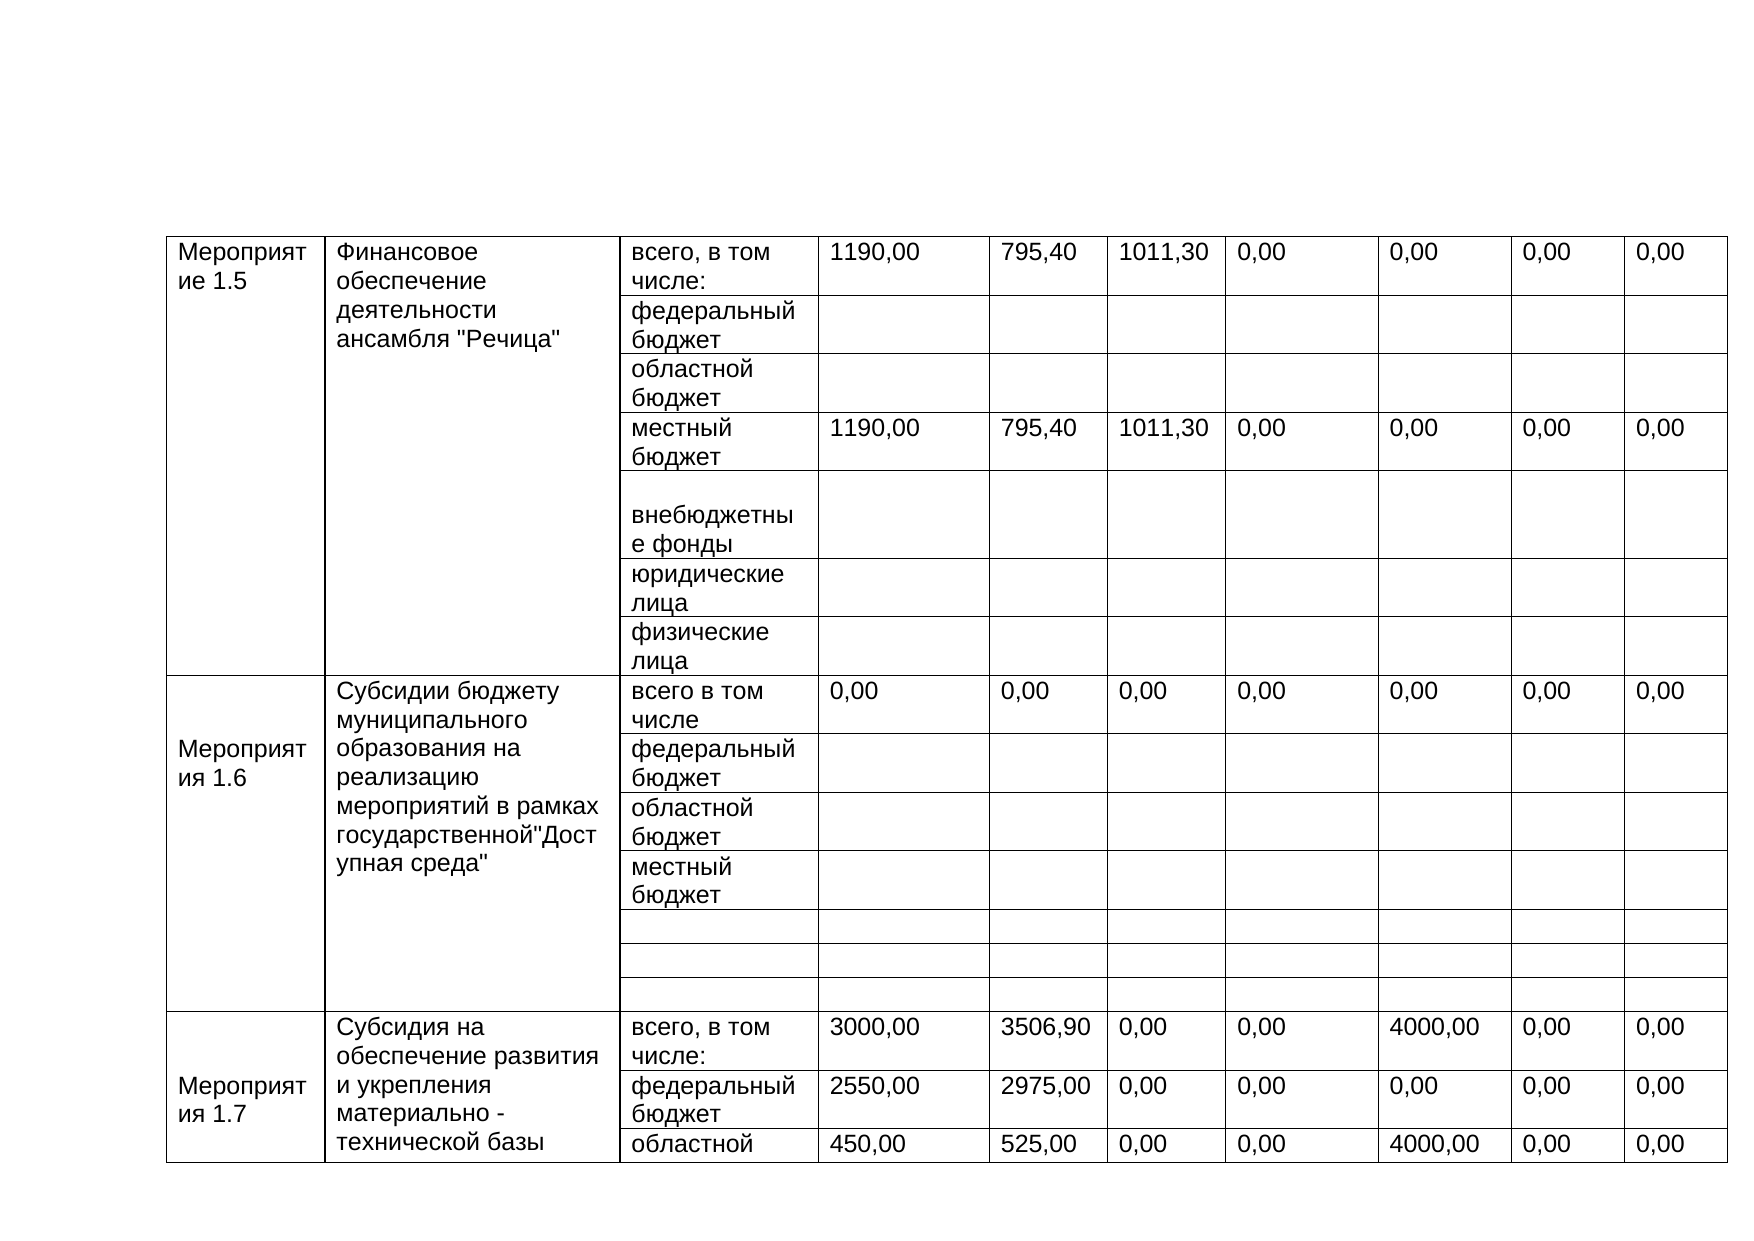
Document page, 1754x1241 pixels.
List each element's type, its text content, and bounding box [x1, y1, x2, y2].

table_cell [621, 944, 818, 977]
table_cell [1625, 978, 1727, 1011]
table_cell [1108, 617, 1225, 675]
table_cell [819, 851, 989, 909]
table_cell [1728, 977, 1754, 1011]
table_cell юридические лица [621, 559, 818, 616]
table_cell 0,00 [1108, 1129, 1225, 1162]
table_cell [1625, 559, 1727, 616]
table_cell 1011,30 [1108, 413, 1225, 470]
table_cell [1625, 471, 1727, 558]
table_cell 795,40 [990, 237, 1107, 295]
table_cell [1728, 470, 1754, 558]
table_cell [819, 978, 989, 1011]
table_cell [990, 978, 1107, 1011]
table_cell [1728, 1011, 1754, 1070]
table_cell 0,00 [1379, 413, 1511, 470]
table_cell 3506,90 [990, 1012, 1107, 1070]
table_cell [1512, 471, 1624, 558]
table_cell 4000,00 [1379, 1129, 1511, 1162]
table_cell [1512, 851, 1624, 909]
table_cell [990, 354, 1107, 412]
table_cell [1512, 617, 1624, 675]
table_cell 0,00 [1226, 1012, 1378, 1070]
table_cell [1226, 910, 1378, 943]
table_cell внебюджетные фонды [621, 471, 818, 558]
table_cell 0,00 [1226, 676, 1378, 733]
table_cell [990, 471, 1107, 558]
table_cell 0,00 [1379, 676, 1511, 733]
table_cell областной бюджет [621, 354, 818, 412]
table_cell [621, 910, 818, 943]
table_cell 0,00 [1512, 1129, 1624, 1162]
table_cell [1226, 559, 1378, 616]
table_cell [1379, 851, 1511, 909]
table_cell [819, 944, 989, 977]
table_cell 0,00 [1625, 1071, 1727, 1128]
table_cell [990, 851, 1107, 909]
table_cell [1108, 296, 1225, 353]
table_cell 525,00 [990, 1129, 1107, 1162]
table_cell [1379, 793, 1511, 850]
table_cell 0,00 [1512, 676, 1624, 733]
table_cell 0,00 [1108, 676, 1225, 733]
table_cell физические лица [621, 617, 818, 675]
table_cell [819, 559, 989, 616]
table_cell [819, 734, 989, 792]
table_cell [1226, 296, 1378, 353]
table_cell областной бюджет [621, 1129, 818, 1162]
table_cell 4000,00 [1379, 1012, 1511, 1070]
table_cell [1379, 910, 1511, 943]
table_cell [167, 1012, 324, 1070]
table_cell [1226, 793, 1378, 850]
table_cell [1728, 792, 1754, 850]
table_cell [1108, 734, 1225, 792]
table_cell [1226, 354, 1378, 412]
table_cell [819, 354, 989, 412]
table_cell местный бюджет [621, 851, 818, 909]
table_cell [1512, 793, 1624, 850]
table_cell [819, 910, 989, 943]
table_cell [1728, 616, 1754, 675]
table_cell [1379, 559, 1511, 616]
table_cell [990, 559, 1107, 616]
table_cell 0,00 [1625, 1129, 1727, 1162]
table_cell [1625, 354, 1727, 412]
table_cell 0,00 [1512, 1012, 1624, 1070]
table_cell 0,00 [1625, 676, 1727, 733]
table_cell 1011,30 [1108, 237, 1225, 295]
table_cell [1728, 850, 1754, 909]
table_cell [1512, 944, 1624, 977]
table_cell 0,00 [1625, 413, 1727, 470]
table_cell [990, 734, 1107, 792]
table_cell 0,00 [1379, 1071, 1511, 1128]
table_cell всего в том числе [621, 676, 818, 733]
table_cell [167, 676, 324, 733]
table_cell [1379, 978, 1511, 1011]
table_cell [1625, 793, 1727, 850]
table_cell 2550,00 [819, 1071, 989, 1128]
table_cell [1512, 559, 1624, 616]
table_cell [1379, 734, 1511, 792]
table_cell 0,00 [1226, 413, 1378, 470]
table_cell Мероприятия 1.7 [167, 1070, 324, 1162]
table_cell [819, 471, 989, 558]
table_cell 795,40 [990, 413, 1107, 470]
table_cell 0,00 [1226, 1071, 1378, 1128]
table_cell Субсидия на обеспечение развития и укрепления материально -технической базы домов культуры в населенных пунктах с числом жителей до 50 тысяч человек [326, 1012, 619, 1162]
table_cell 0,00 [1625, 1012, 1727, 1070]
table_cell [1625, 734, 1727, 792]
table_cell 0,00 [1512, 413, 1624, 470]
table_cell [1625, 944, 1727, 977]
table_cell 0,00 [1226, 1129, 1378, 1162]
table_cell 0,00 [1512, 1071, 1624, 1128]
table_cell [1108, 471, 1225, 558]
table_cell [1625, 617, 1727, 675]
table_cell федеральный бюджет [621, 734, 818, 792]
table_cell областной бюджет [621, 793, 818, 850]
table_cell 0,00 [1226, 237, 1378, 295]
table_cell 0,00 [1108, 1012, 1225, 1070]
table_cell 0,00 [1625, 237, 1727, 295]
table_cell [990, 617, 1107, 675]
table_cell [990, 793, 1107, 850]
table_cell [1512, 910, 1624, 943]
table_cell [990, 910, 1107, 943]
table_cell Мероприятие 1.5 [167, 237, 324, 675]
table_cell [819, 793, 989, 850]
table_cell [1728, 295, 1754, 353]
table_cell [1226, 851, 1378, 909]
table_cell [1728, 1070, 1754, 1128]
table_cell [1512, 354, 1624, 412]
table_cell 1190,00 [819, 413, 989, 470]
table_cell [1379, 471, 1511, 558]
table_cell [1728, 353, 1754, 412]
table_cell федеральный бюджет [621, 296, 818, 353]
table_cell всего, в том числе: [621, 237, 818, 295]
table_cell [1728, 909, 1754, 943]
table_cell [1728, 943, 1754, 977]
table_cell [1226, 978, 1378, 1011]
table_cell Мероприятия 1.6 [167, 733, 324, 1011]
table_cell 0,00 [990, 676, 1107, 733]
table_cell [1108, 793, 1225, 850]
table_cell всего, в том числе: [621, 1012, 818, 1070]
table_cell 1190,00 [819, 237, 989, 295]
table_cell 0,00 [819, 676, 989, 733]
table_cell [1379, 944, 1511, 977]
table_cell [1728, 412, 1754, 470]
table_cell [1379, 617, 1511, 675]
table_cell 3000,00 [819, 1012, 989, 1070]
table_cell [1728, 733, 1754, 792]
table_cell [1108, 944, 1225, 977]
table_cell [1625, 296, 1727, 353]
table_cell Финансовое обеспечение деятельности ансамбля "Речица" [326, 237, 619, 675]
table_cell 0,00 [1512, 237, 1624, 295]
table_cell [990, 296, 1107, 353]
table_cell 0,00 [1379, 237, 1511, 295]
table_cell [621, 978, 818, 1011]
table_cell [1108, 559, 1225, 616]
table_cell [1728, 675, 1754, 733]
table_cell [1226, 471, 1378, 558]
table_cell [1512, 296, 1624, 353]
table_cell [1379, 296, 1511, 353]
table_cell Субсидии бюджету муниципального образования на реализацию мероприятий в рамках государственной"Доступная среда" [326, 676, 619, 1011]
table_cell [1379, 354, 1511, 412]
table_cell [1512, 978, 1624, 1011]
table_cell [1728, 1128, 1754, 1162]
table_cell [1108, 978, 1225, 1011]
table_cell [1108, 354, 1225, 412]
table_cell [819, 296, 989, 353]
table_cell [1728, 236, 1754, 295]
table_cell [990, 944, 1107, 977]
table_cell [1226, 617, 1378, 675]
table_cell [1728, 558, 1754, 616]
table_cell федеральный бюджет [621, 1071, 818, 1128]
table_cell 2975,00 [990, 1071, 1107, 1128]
table_cell [1625, 910, 1727, 943]
table_cell местный бюджет [621, 413, 818, 470]
table_cell [1512, 734, 1624, 792]
table_cell [1108, 910, 1225, 943]
table_cell 0,00 [1108, 1071, 1225, 1128]
table_cell [819, 617, 989, 675]
table_cell 450,00 [819, 1129, 989, 1162]
table_cell [1625, 851, 1727, 909]
table_cell [1226, 734, 1378, 792]
table_cell [1108, 851, 1225, 909]
table_cell [1226, 944, 1378, 977]
